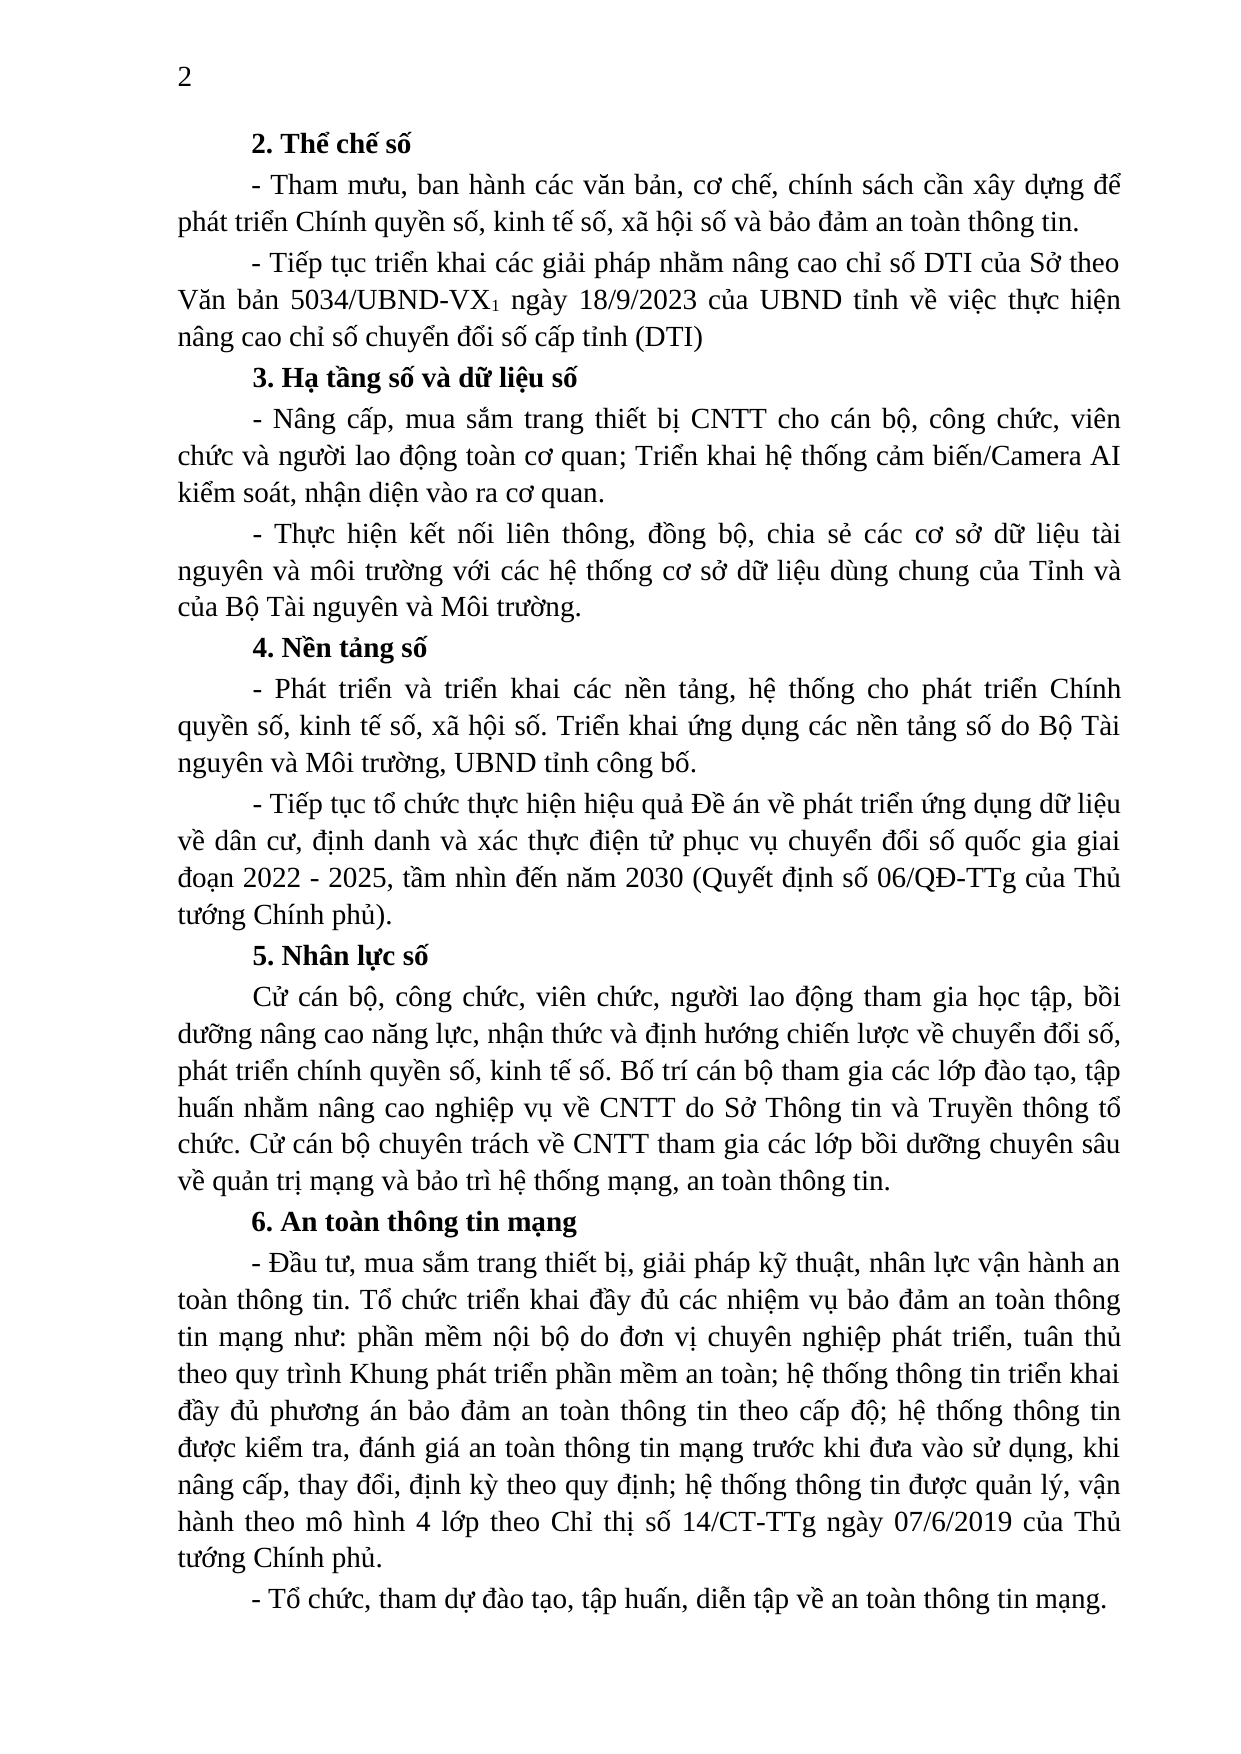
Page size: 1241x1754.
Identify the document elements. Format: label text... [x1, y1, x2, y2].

text - Phát triển và triển khai các nền tảng, hệ thống cho phát triển Chính quyền số, kinh tế số, xã hội số. Triển khai ứng dụng các nền tảng số do Bộ Tài nguyên và Môi trường, UBND tỉnh công bố. [177, 672, 1122, 709]
text 3. Hạ tầng số và dữ liệu số [177, 360, 1122, 393]
text - Thực hiện kết nối liên thông, đồng bộ, chia sẻ các cơ sở dữ liệu tài nguyên và môi trường với các hệ thống cơ sở dữ liệu dùng chung của Tỉnh và của Bộ Tài nguyên và Môi trường. [177, 516, 1122, 553]
text Cử cán bộ, công chức, viên chức, người lao động tham gia học tập, bồi dưỡng nâng cao năng lực, nhận thức và định hướng chiến lược về chuyển đổi số, phát triển chính quyền số, kinh tế số. Bố trí cán bộ tham gia các lớp đào tạo, tập huấn nhằm nâng cao nghiệp vụ về CNTT do Sở Thông tin và Truyền thông tổ chức. Cử cán bộ chuyên trách về CNTT tham gia các lớp bồi dưỡng chuyên sâu về quản trị mạng và bảo trì hệ thống mạng, an toàn thông tin. [177, 1160, 1122, 1197]
text - Thực hiện kết nối liên thông, đồng bộ, chia sẻ các cơ sở dữ liệu tài nguyên và môi trường với các hệ thống cơ sở dữ liệu dùng chung của Tỉnh và của Bộ Tài nguyên và Môi trường. [177, 586, 1122, 623]
text - Nâng cấp, mua sắm trang thiết bị CNTT cho cán bộ, công chức, viên chức và người lao động toàn cơ quan; Triển khai hệ thống cảm biến/Camera AI kiểm soát, nhận diện vào ra cơ quan. [177, 401, 1122, 508]
text - Tiếp tục triển khai các giải pháp nhằm nâng cao chỉ số DTI của Sở theo Văn bản 5034/UBND-VX1 ngày 18/9/2023 của UBND tỉnh về việc thực hiện nâng cao chỉ số chuyển đổi số cấp tỉnh (DTI) [177, 245, 1122, 352]
text Cử cán bộ, công chức, viên chức, người lao động tham gia học tập, bồi dưỡng nâng cao năng lực, nhận thức và định hướng chiến lược về chuyển đổi số, phát triển chính quyền số, kinh tế số. Bố trí cán bộ tham gia các lớp đào tạo, tập huấn nhằm nâng cao nghiệp vụ về CNTT do Sở Thông tin và Truyền thông tổ chức. Cử cán bộ chuyên trách về CNTT tham gia các lớp bồi dưỡng chuyên sâu về quản trị mạng và bảo trì hệ thống mạng, an toàn thông tin. [177, 979, 1122, 1016]
text - Tham mưu, ban hành các văn bản, cơ chế, chính sách cần xây dựng để phát triển Chính quyền số, kinh tế số, xã hội số và bảo đảm an toàn thông tin. [177, 167, 1122, 238]
text 4. Nền tảng số [177, 631, 1122, 664]
text - Tổ chức, tham dự đào tạo, tập huấn, diễn tập về an toàn thông tin mạng. [177, 1582, 1122, 1615]
text 5. Nhân lực số [177, 938, 1122, 972]
text - Tiếp tục tổ chức thực hiện hiệu quả Đề án về phát triển ứng dụng dữ liệu về dân cư, định danh và xác thực điện tử phục vụ chuyển đổi số quốc gia giai đoạn 2022 - 2025, tầm nhìn đến năm 2030 (Quyết định số 06/QĐ-TTg của Thủ tướng Chính phủ). [177, 786, 1122, 931]
text 6. An toàn thông tin mạng [177, 1204, 1122, 1238]
text - Phát triển và triển khai các nền tảng, hệ thống cho phát triển Chính quyền số, kinh tế số, xã hội số. Triển khai ứng dụng các nền tảng số do Bộ Tài nguyên và Môi trường, UBND tỉnh công bố. [177, 742, 1122, 779]
text 2. Thể chế số [177, 126, 1122, 160]
text - Đầu tư, mua sắm trang thiết bị, giải pháp kỹ thuật, nhân lực vận hành an toàn thông tin. Tổ chức triển khai đầy đủ các nhiệm vụ bảo đảm an toàn thông tin mạng như: phần mềm nội bộ do đơn vị chuyên nghiệp phát triển, tuân thủ theo quy trình Khung phát triển phần mềm an toàn; hệ thống thông tin triển khai đầy đủ phương án bảo đảm an toàn thông tin theo cấp độ; hệ thống thông tin được kiểm tra, đánh giá an toàn thông tin mạng trước khi đưa vào sử dụng, khi nâng cấp, thay đổi, định kỳ theo quy định; hệ thống thông tin được quản lý, vận hành theo mô hình 4 lớp theo Chỉ thị số 14/CT-TTg ngày 07/6/2019 của Thủ tướng Chính phủ. [177, 1246, 1122, 1574]
